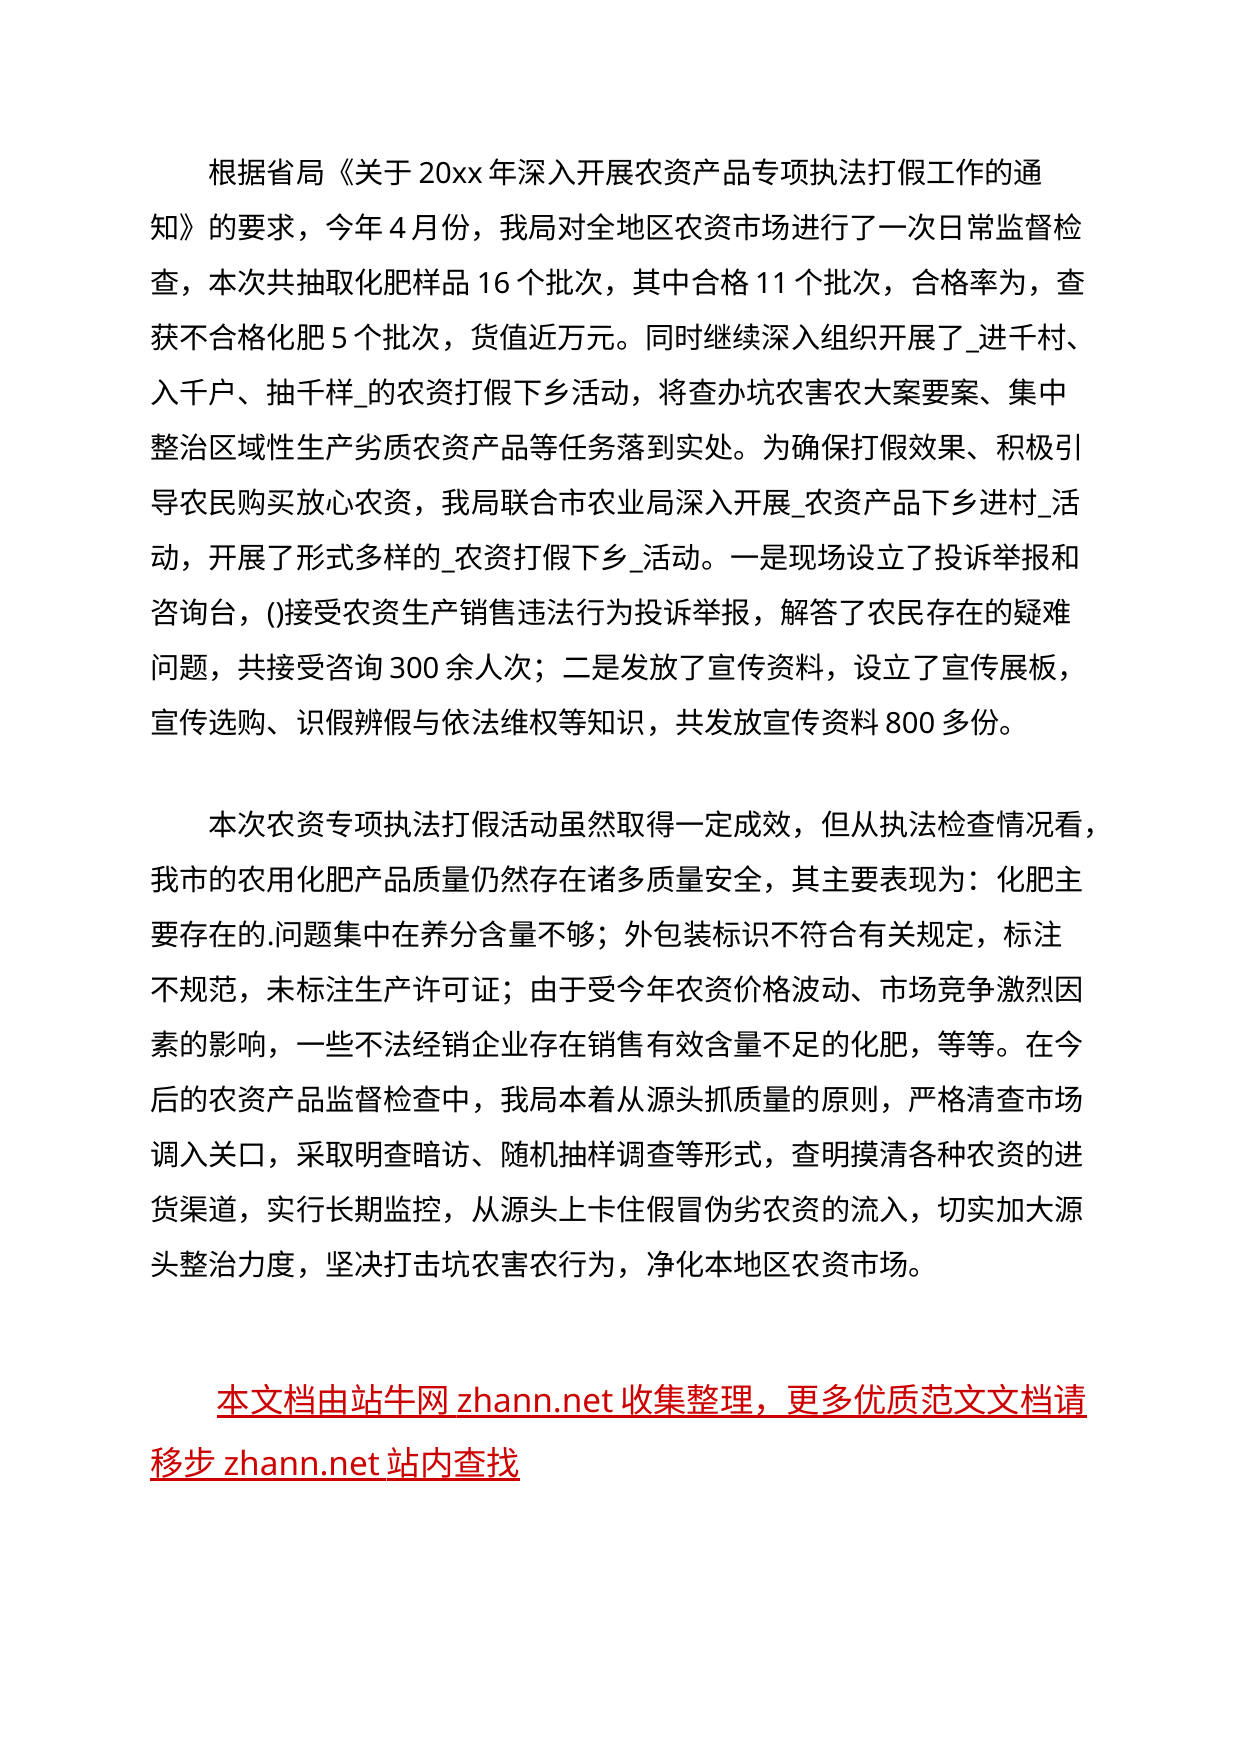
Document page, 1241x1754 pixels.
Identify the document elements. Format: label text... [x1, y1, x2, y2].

text 本文档由站牛网zhann.net收集整理，更多优质范文文档请移步zhann.net站内查找 [150, 1374, 1090, 1485]
text 本次农资专项执法打假活动虽然取得一定成效，但从执法检查情况看，我市的农用化肥产品质量仍然存在诸多质量安全，其主要表现为：化肥主要存在的.问题集中在养分含量不够；外包装标识不符合有关规定，标注不规范，未标注生产许可证；由于受今年农资价格波动、市场竞争激烈因素的影响，一些不法经销企业存在销售有效含量不足的化肥，等等。在今后的农资产品监督检查中，我局本着从源头抓质量的原则，严格清查市场调入关口，采取明查暗访、随机抽样调查等形式，查明摸清各种农资的进货渠道，实行长期监控，从源头上卡住假冒伪劣农资的流入，切实加大源头整治力度，坚决打击坑农害农行为，净化本地区农资市场。 [150, 802, 1090, 1283]
text 根据省局《关于20xx年深入开展农资产品专项执法打假工作的通知》的要求，今年4月份，我局对全地区农资市场进行了一次日常监督检查，本次共抽取化肥样品16个批次，其中合格11个批次，合格率为，查获不合格化肥5个批次，货值近万元。同时继续深入组织开展了_进千村、入千户、抽千样_的农资打假下乡活动，将查办坑农害农大案要案、集中整治区域性生产劣质农资产品等任务落到实处。为确保打假效果、积极引导农民购买放心农资，我局联合市农业局深入开展_农资产品下乡进村_活动，开展了形式多样的_农资打假下乡_活动。一是现场设立了投诉举报和咨询台，()接受农资生产销售违法行为投诉举报，解答了农民存在的疑难问题，共接受咨询300余人次；二是发放了宣传资料，设立了宣传展板，宣传选购、识假辨假与依法维权等知识，共发放宣传资料800多份。 [150, 150, 1090, 742]
